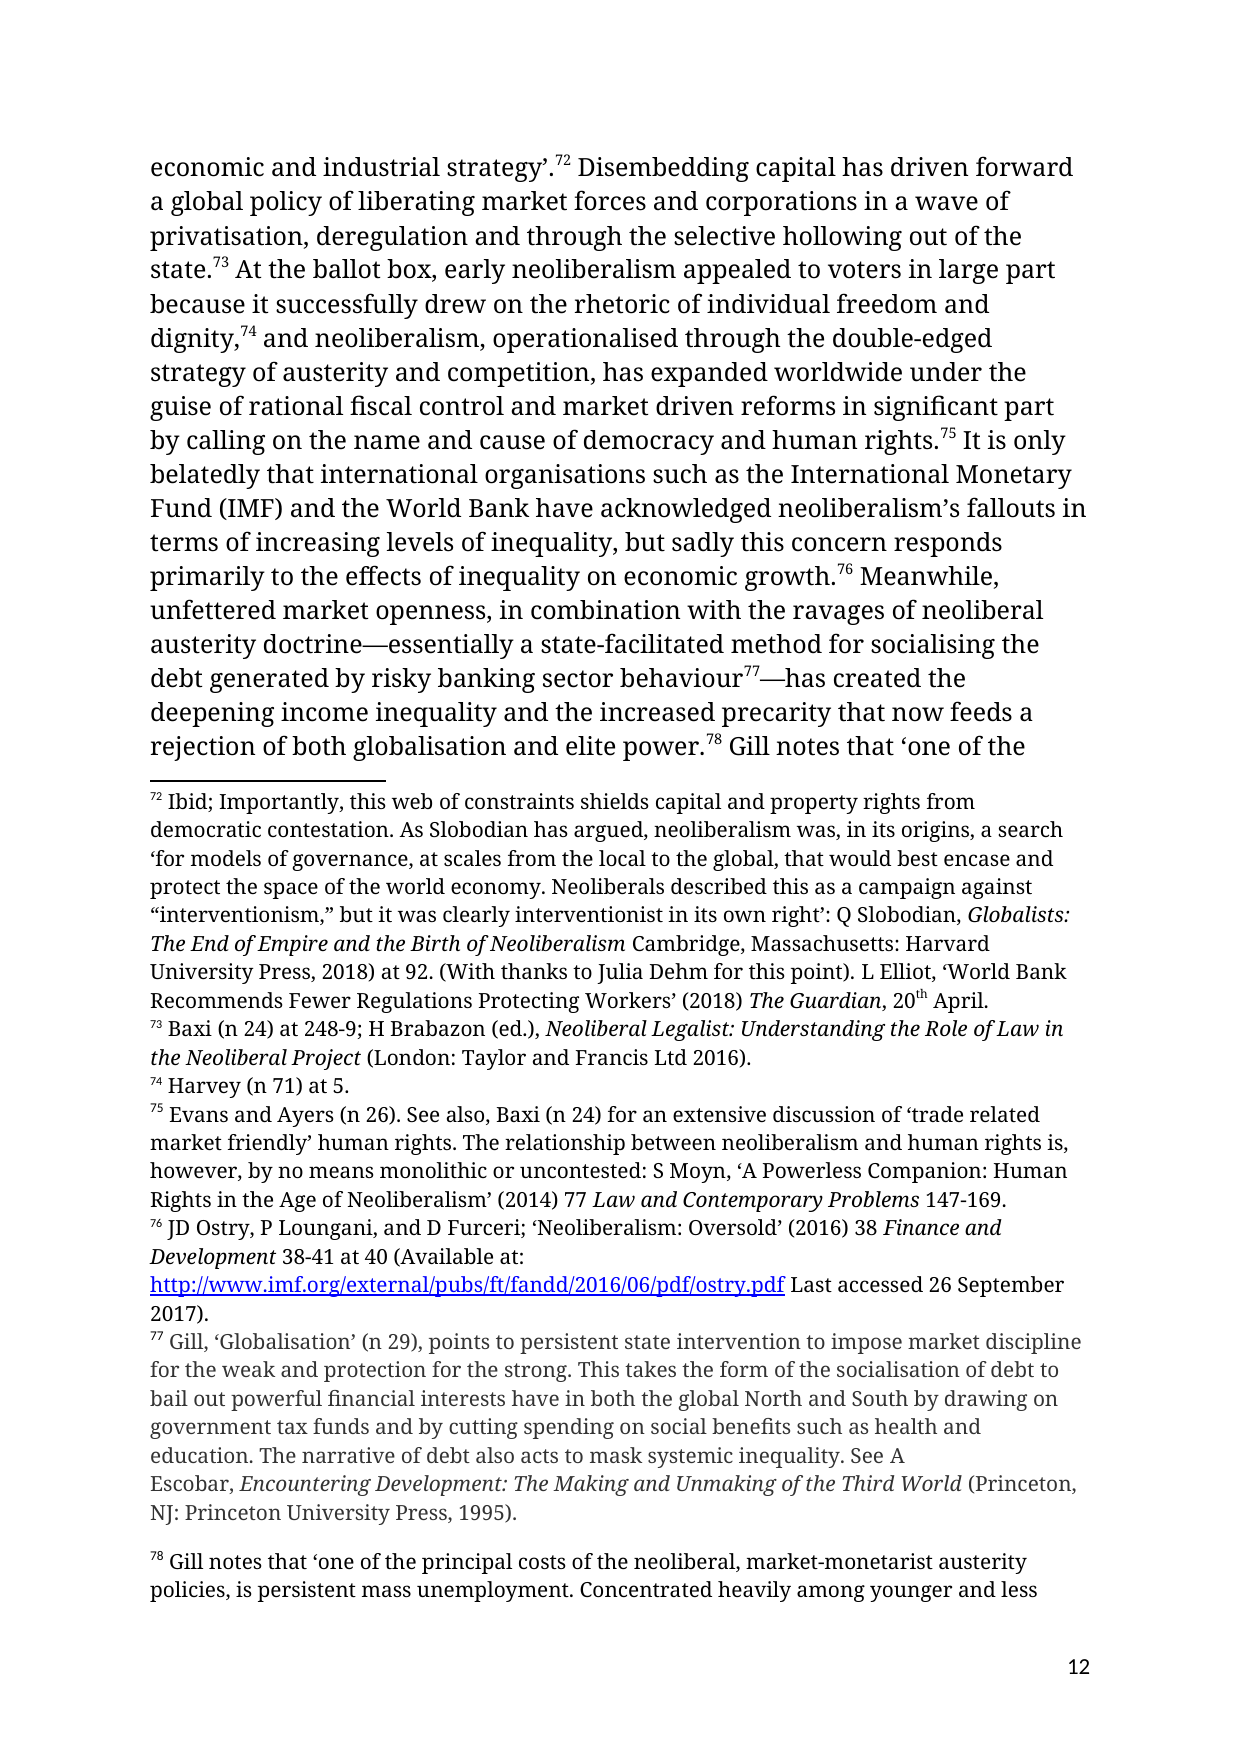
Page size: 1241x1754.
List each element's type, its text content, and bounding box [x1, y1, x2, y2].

text 2b Neoliberalism A necrocapitalist analysis draws out neoliberalism’s complex perpetuation of coloniality, in the light of which neoliberalism itself emerges as an imperialistic project exercising power through juridical structures originally designed to facilitate European and then Western capitalistic dominance. The central project of neoliberalism has always been to ‘disembed capital’ from ‘a web of social and political constraints and a regulatory environment that sometimes restrained but in other instances led the way in economic and industrial strategy’. Disembedding capital has driven forward a global policy of liberating market forces and corporations in a wave of privatisation, deregulation and through the selective hollowing out of the state. At the ballot box, early neoliberalism appealed to voters in large part because it successfully drew on the rhetoric of individual freedom and dignity, and neoliberalism, operationalised through the double-edged strategy of austerity and competition, has expanded worldwide under the guise of rational fiscal control and market driven reforms in significant part by calling on the name and cause of democracy and human rights. It is only belatedly that international organisations such as the International Monetary Fund (IMF) and the World Bank have acknowledged neoliberalism’s fallouts in terms of increasing levels of inequality, but sadly this concern responds primarily to the effects of inequality on economic growth. Meanwhile, unfettered market openness, in combination with the ravages of neoliberal austerity doctrine—essentially a state-facilitated method for socialising the debt generated by risky banking sector behaviour—has created the deepening income inequality and the increased precarity that now feeds a rejection of both globalisation and elite power. Gill notes that ‘one of the principal costs of the neoliberal, market-monetarist austerity policies, is persistent mass unemployment. Concentrated heavily among younger and less skilled workers, it partly explains tough immigration and asylum policies and . . . contributes to a potent mixture of social and economic dislocation, physical risks, racism and xenophobia’. Neoliberalism imposes economic and political subjection precisely by recasting coloniality through the imposition of monetary policies, conditional loans and structural adjustment programmes operationalised by a sophisticated meshwork of laws governing property, contracts and foreign direct investment. Questions of elite power—central to the unfolding of colonialism in earlier periods—were always central—and remain central—to neoliberalism. Harvey notes, in this regard, that ‘neoliberalization was from the very beginning a project to achieve the restoration of class power’. Indeed, Harvey argues that the most compelling interpretation of neoliberalism is as a ‘political project to re-establish the conditions for capital accumulation and to restore the power of economic elites’. Neoliberalism thus aims at managing and legitimating inequality, not at addressing it. Indeed, despite its apparently economic roots and the centrality of the market to its ideology, neoliberalism has intensified legal and regulatory controls in the service of extending economistic logics through all social spheres and is legible as a normative project concerning the nature of freedom and democracy, for which law is central. Neoliberalism is, in other words, an inherently juridical project and the mythic function of law under neoliberalism is relatively consistent with earlier liberal capitalist conceptions of law, with claims of neutrality, equality and formal rationality remaining ideologically central. Under neoliberalism, these normative claims are more destructively instrumentalised than in previous regulatory projects, deployed in order to legitimate stultifying levels of state control in the service of extensive neoliberal appropriation. Dardot and Laval, for example, argue that the deepening regulatory control of life under neoliberalism is a key characteristic of a ‘totalising rationality … destructive of the welfare state apparatus’ that had briefly interrupted elite accumulation of profit during the post-war period. Brabazon has argued that [150, 150, 1090, 763]
